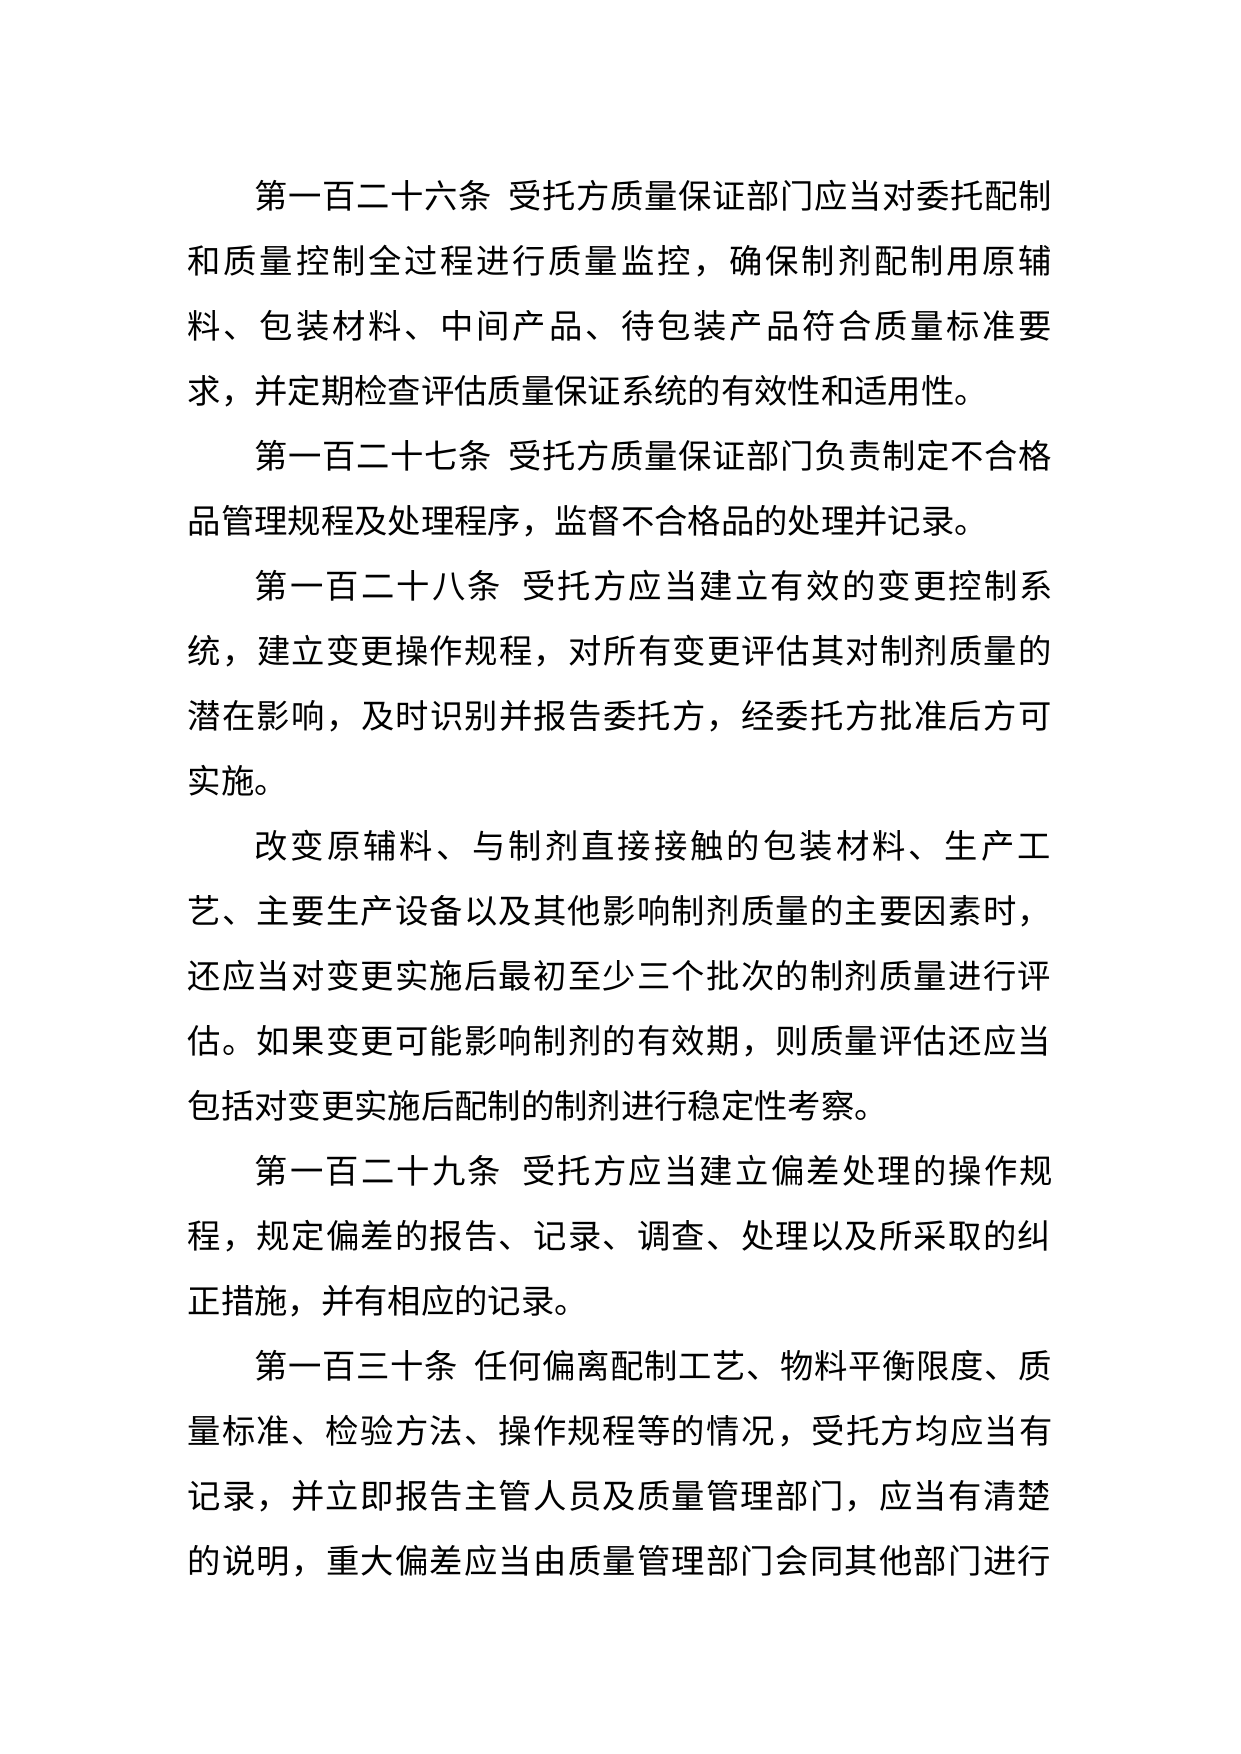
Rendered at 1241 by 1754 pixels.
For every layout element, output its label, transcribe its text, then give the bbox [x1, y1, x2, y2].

text 第一百二十六条 受托方质量保证部门应当对委托配制和质量控制全过程进行质量监控，确保制剂配制用原辅料、包装材料、中间产品、待包装产品符合质量标准要求，并定期检查评估质量保证系统的有效性和适用性。 [187, 162, 1053, 422]
text 改变原辅料、与制剂直接接触的包装材料、生产工艺、主要生产设备以及其他影响制剂质量的主要因素时，还应当对变更实施后最初至少三个批次的制剂质量进行评估。如果变更可能影响制剂的有效期，则质量评估还应当包括对变更实施后配制的制剂进行稳定性考察。 [187, 812, 1053, 1137]
text 第一百二十九条 受托方应当建立偏差处理的操作规程，规定偏差的报告、记录、调查、处理以及所采取的纠正措施，并有相应的记录。 [187, 1137, 1053, 1332]
text 第一百二十七条 受托方质量保证部门负责制定不合格品管理规程及处理程序，监督不合格品的处理并记录。 [187, 422, 1053, 552]
text 第一百二十八条 受托方应当建立有效的变更控制系统，建立变更操作规程，对所有变更评估其对制剂质量的潜在影响，及时识别并报告委托方，经委托方批准后方可实施。 [187, 552, 1053, 812]
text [187, 1332, 1053, 1592]
